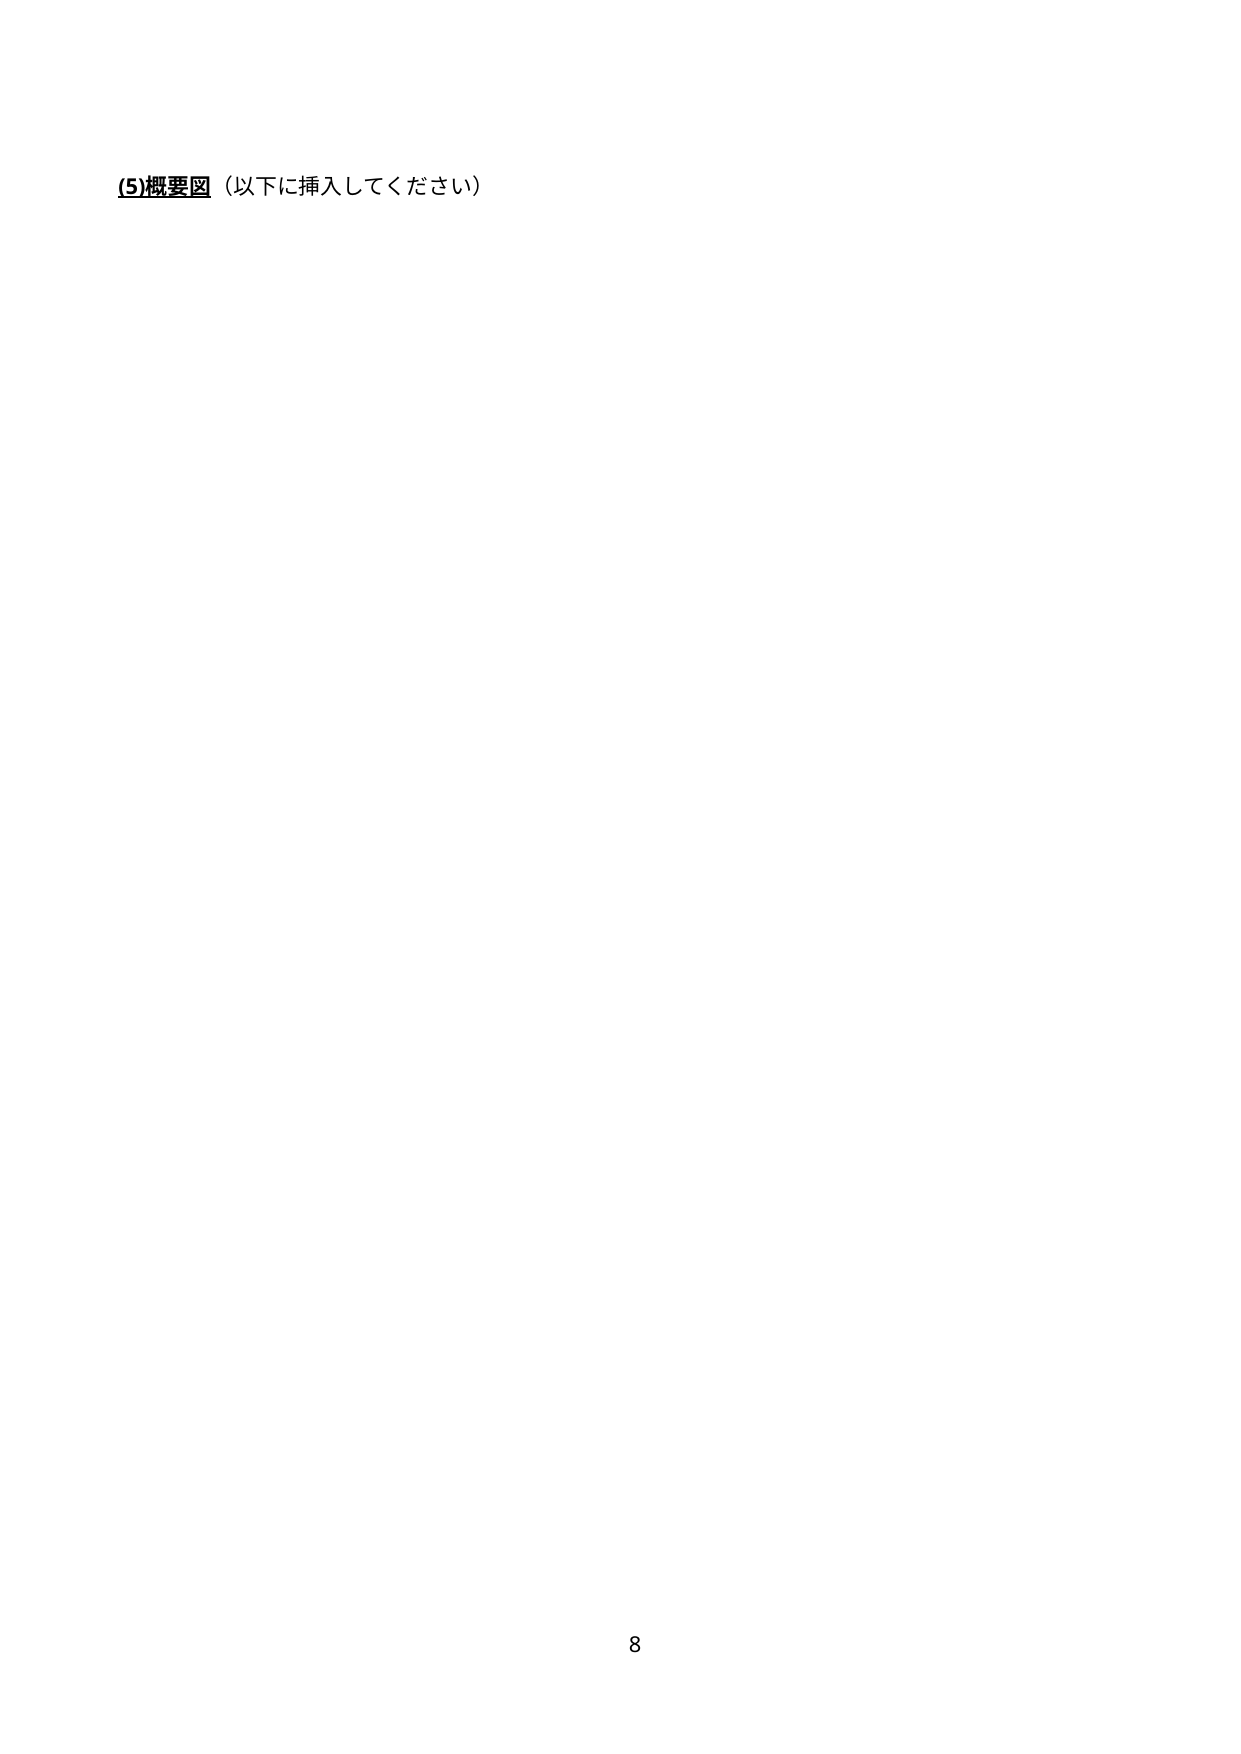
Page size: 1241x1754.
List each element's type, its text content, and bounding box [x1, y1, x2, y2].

text (5)概要図（以下に挿入してください） [118, 167, 1152, 203]
